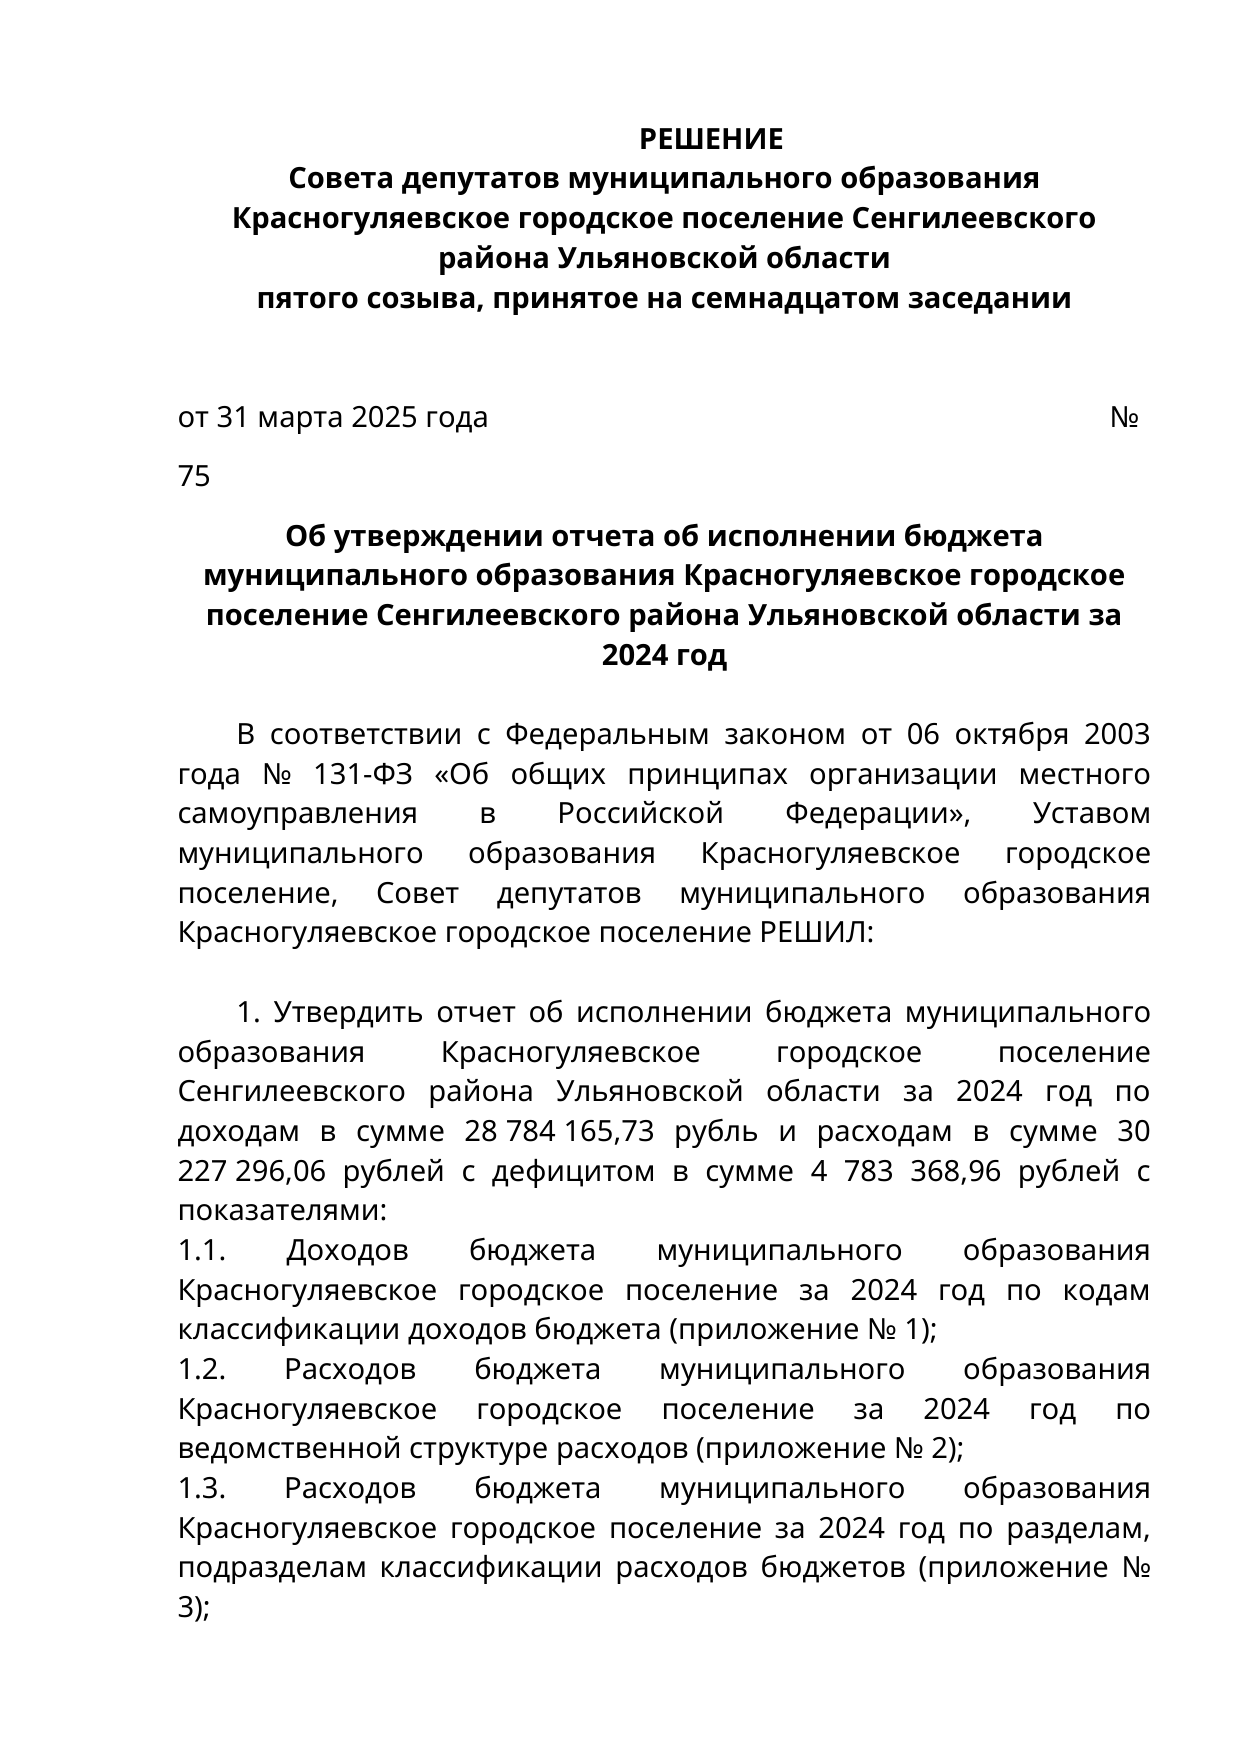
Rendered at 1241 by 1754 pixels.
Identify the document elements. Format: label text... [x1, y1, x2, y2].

text Совета депутатов муниципального образования Красногуляевское городское поселение Сенгилеевского района Ульяновской области [177, 158, 1152, 277]
text 1.1. Доходов бюджета муниципального образования Красногуляевское городское поселение за 2024 год по кодам классификации доходов бюджета (приложение № 1); [177, 1229, 1152, 1348]
text В соответствии с Федеральным законом от 06 октября 2003 года № 131-ФЗ «Об общих принципах организации местного самоуправления в Российской Федерации», Уставом муниципального образования Красногуляевское городское поселение, Совет депутатов муниципального образования Красногуляевское городское поселение РЕШИЛ: [177, 713, 1152, 951]
text 1.2. Расходов бюджета муниципального образования Красногуляевское городское поселение за 2024 год по ведомственной структуре расходов (приложение № 2); [177, 1348, 1152, 1467]
text Об утверждении отчета об исполнении бюджета муниципального образования Красногуляевское городское поселение Сенгилеевского района Ульяновской области за 2024 год [177, 515, 1152, 674]
text от 31 марта 2025 года № 75 [177, 396, 1152, 495]
text 1. Утвердить отчет об исполнении бюджета муниципального образования Красногуляевское городское поселение Сенгилеевского района Ульяновской области за 2024 год по доходам в сумме 28 784 165,73 рубль и расходам в сумме 30 227 296,06 рублей с дефицитом в сумме 4 783 368,96 рублей с показателями: [177, 991, 1152, 1229]
text пятого созыва, принятое на семнадцатом заседании [177, 277, 1152, 317]
title РЕШЕНИЕ [271, 118, 1152, 158]
text 1.3. Расходов бюджета муниципального образования Красногуляевское городское поселение за 2024 год по разделам, подразделам классификации расходов бюджетов (приложение № 3); [177, 1467, 1152, 1626]
